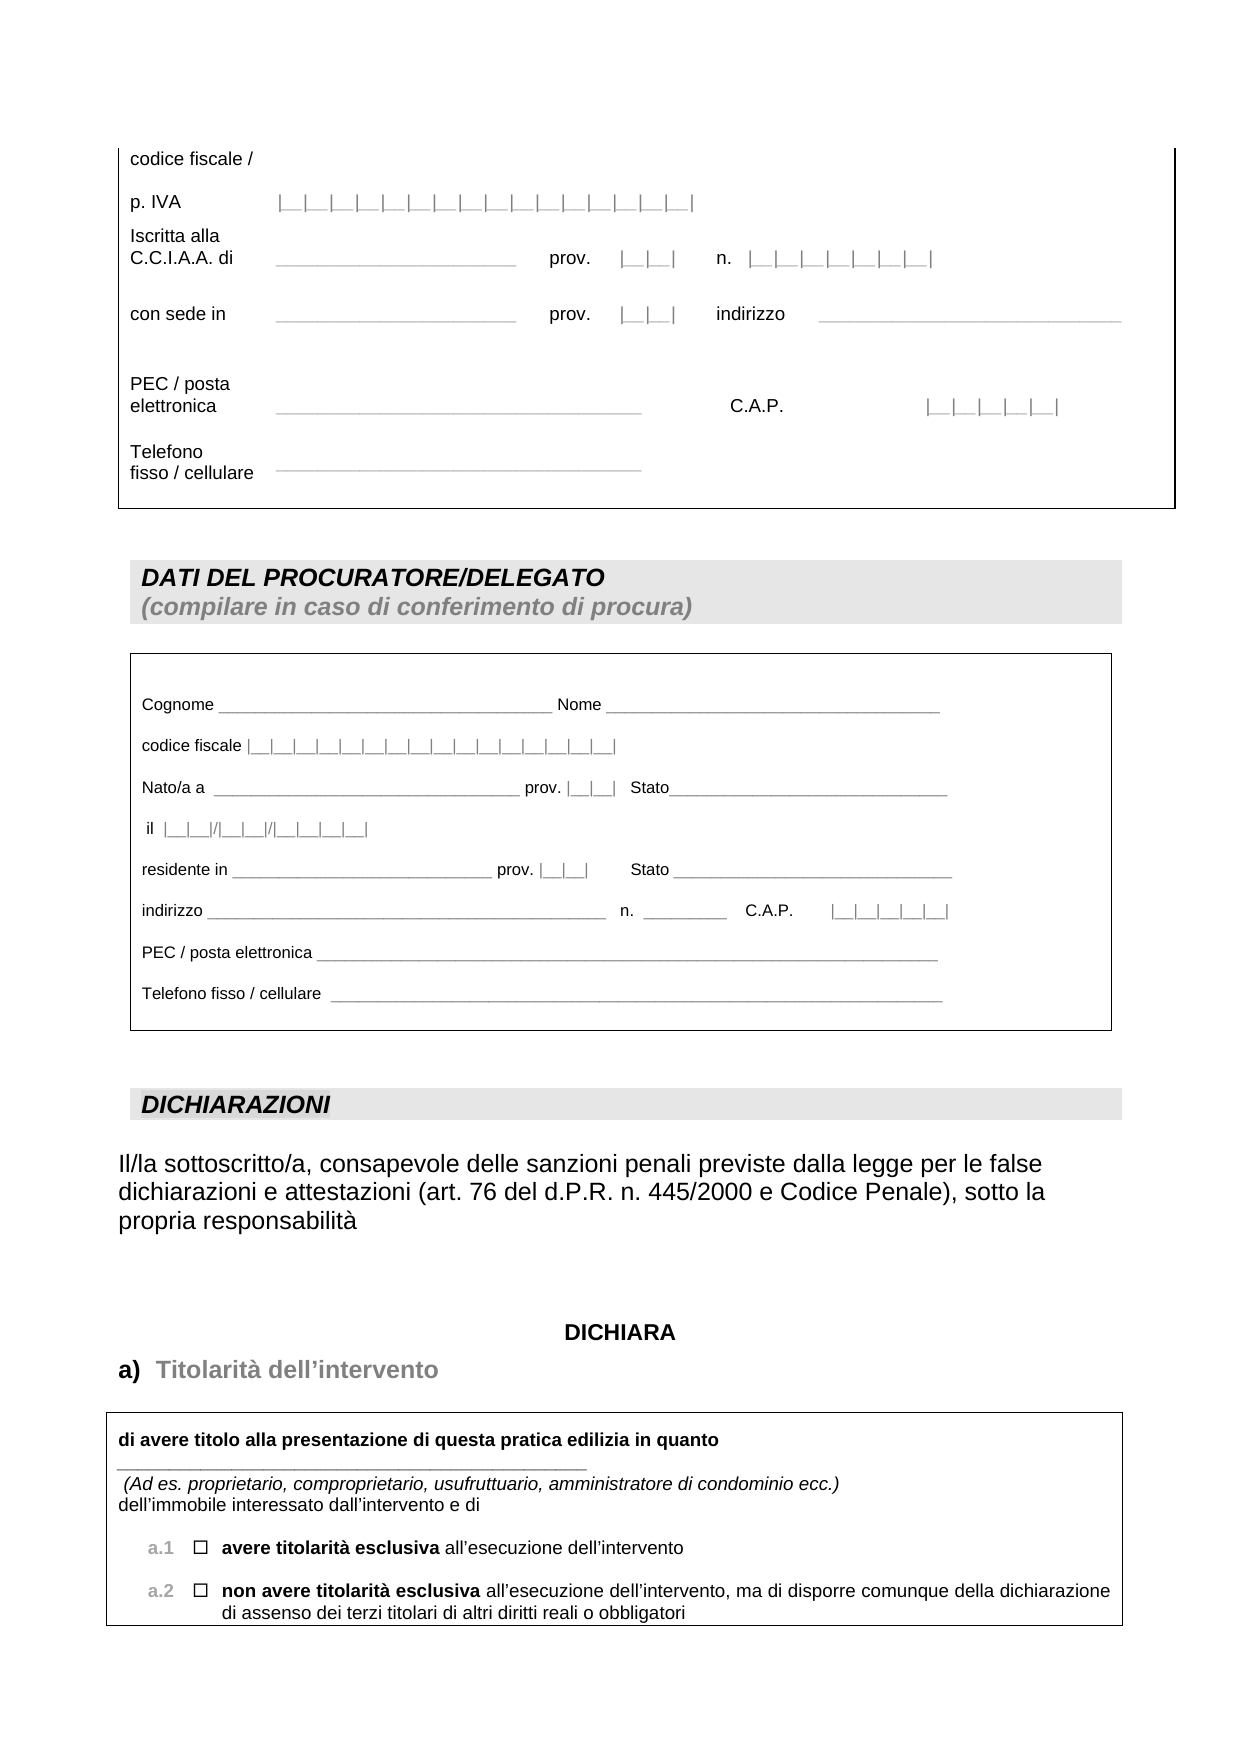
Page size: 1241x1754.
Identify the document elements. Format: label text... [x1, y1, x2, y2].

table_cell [107, 1516, 1122, 1625]
text Il/la sottoscritto/a, consapevole delle sanzioni penali previste dalla legge per le false dichiarazioni e attestazioni (art. 76 del d.P.R. n. 445/2000 e Codice Penale), sotto la propria responsabilità [118, 1148, 1122, 1235]
subtitle DICHIARA [118, 1319, 1122, 1345]
list Titolarità dell’intervento [118, 1354, 1122, 1383]
table_header di avere titolo alla presentazione di questa pratica edilizia in quanto _____________________________________________ [107, 1413, 1122, 1472]
table_header [107, 148, 1189, 1148]
table_cell (Ad es. proprietario, comproprietario, usufruttuario, amministratore di condominio ecc.) dell’immobile interessato dall’intervento e di [107, 1473, 1122, 1516]
